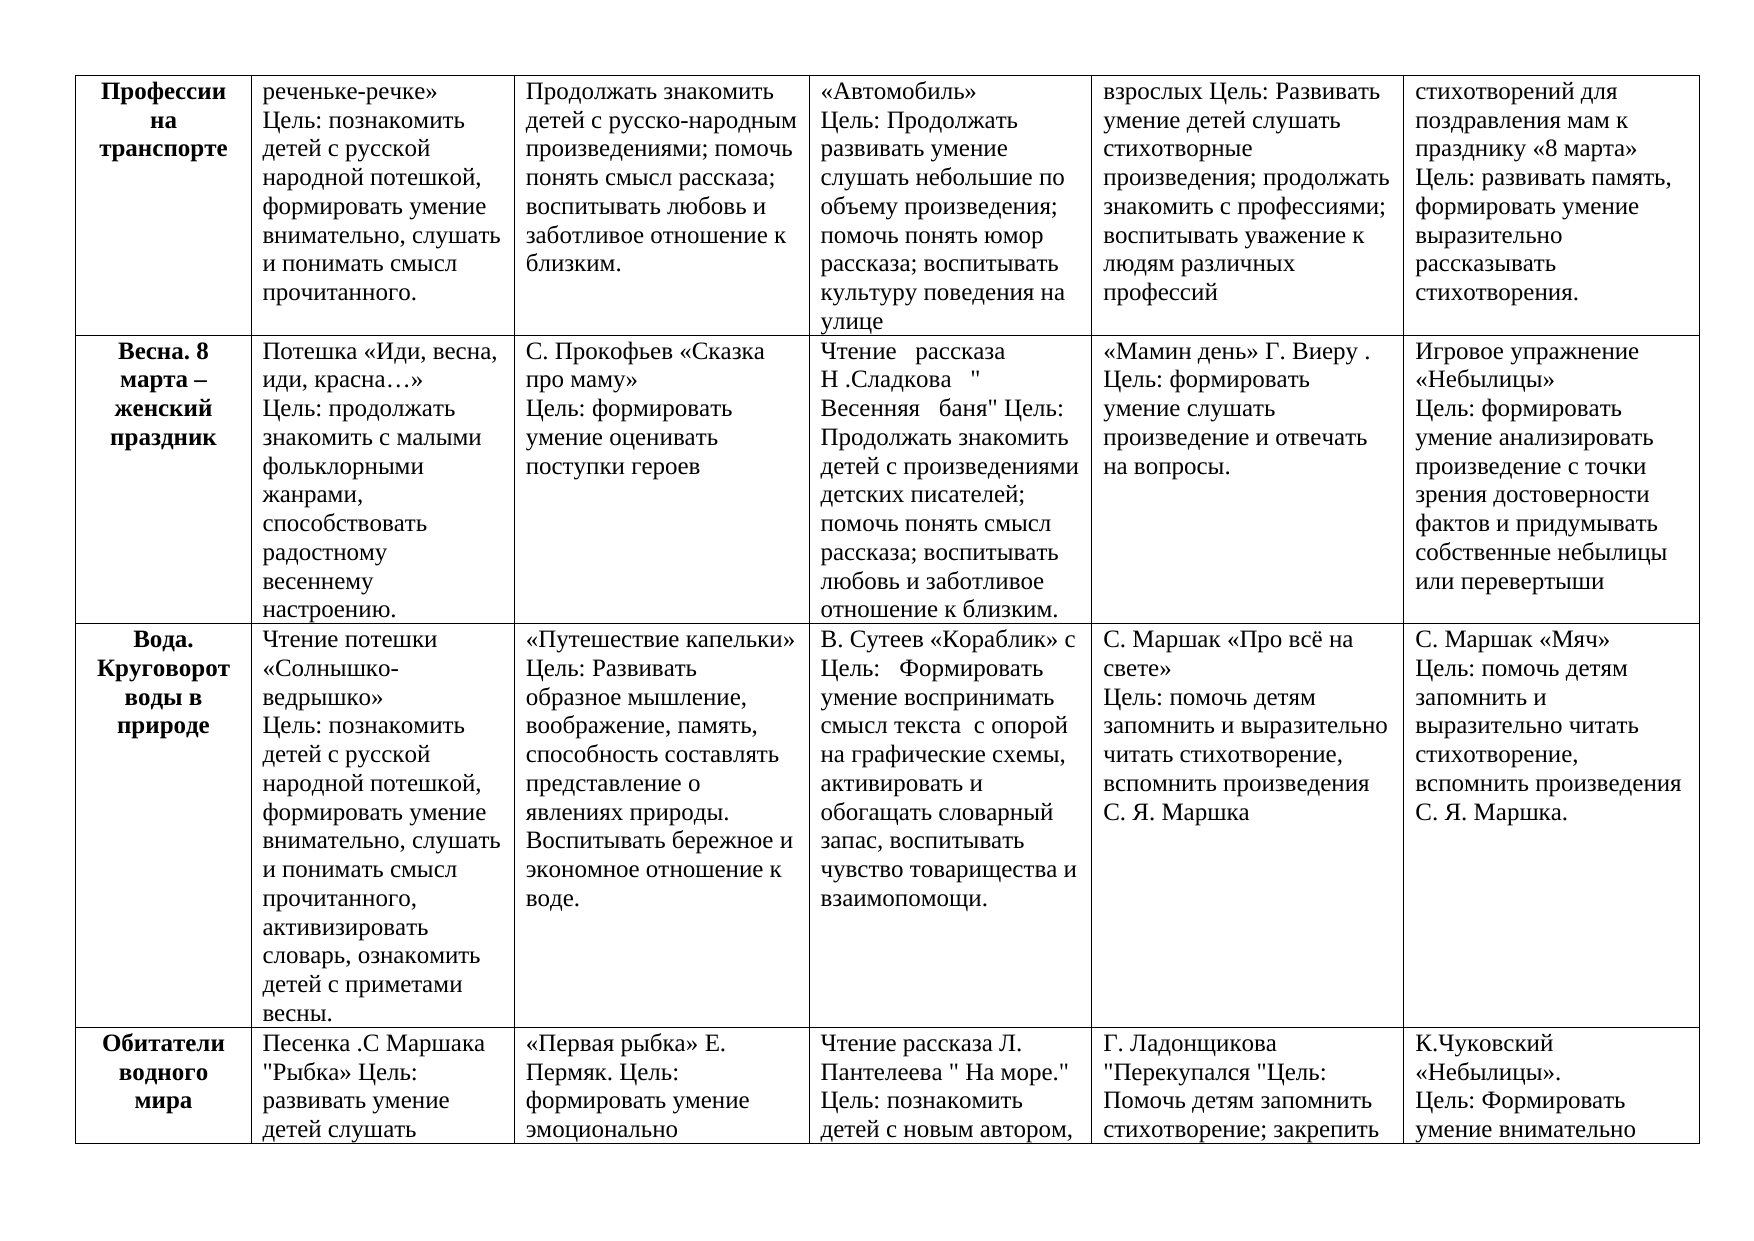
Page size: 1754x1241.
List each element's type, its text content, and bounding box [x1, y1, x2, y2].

table_cell «Мамин день» Г. Виеру . Цель: формировать умение слушать произведение и отвечать на вопросы. [1092, 336, 1403, 623]
table_cell Чтение рассказа Н .Сладкова " Весенняя баня" Цель: Продолжать знакомить детей с произведениями детских писателей; помочь понять смысл рассказа; воспитывать любовь и заботливое отношение к близким. [810, 336, 1091, 623]
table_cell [1404, 76, 1699, 335]
table_cell С. Маршак «Мяч» Цель: помочь детям запомнить и выразительно читать стихотворение, вспомнить произведения С. Я. Маршка. [1404, 624, 1699, 1027]
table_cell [252, 76, 514, 335]
table_cell Весна. 8 марта – женский праздник [76, 336, 251, 623]
table_cell В. Сутеев «Кораблик» с Цель: Формировать умение воспринимать смысл текста с опорой на графические схемы, активировать и обогащать словарный запас, воспитывать чувство товарищества и взаимопомощи. [810, 624, 1091, 1027]
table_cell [1404, 1028, 1699, 1143]
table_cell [810, 1028, 1091, 1143]
table_cell «Путешествие капельки» Цель: Развивать образное мышление, воображение, память, способность составлять представление о явлениях природы. Воспитывать бережное и экономное отношение к воде. [515, 624, 809, 1027]
table_cell Игровое упражнение «Небылицы» Цель: формировать умение анализировать произведение с точки зрения достоверности фактов и придумывать собственные небылицы или перевертыши [1404, 336, 1699, 623]
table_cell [810, 76, 1091, 335]
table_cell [76, 1028, 251, 1143]
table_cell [515, 1028, 809, 1143]
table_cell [1092, 76, 1403, 335]
table_cell Чтение потешки «Солнышко-ведрышко» Цель: познакомить детей с русской народной потешкой, формировать умение внимательно, слушать и понимать смысл прочитанного, активизировать словарь, ознакомить детей с приметами весны. [252, 624, 514, 1027]
table_cell С. Маршак «Про всё на свете» Цель: помочь детям запомнить и выразительно читать стихотворение, вспомнить произведения С. Я. Маршка [1092, 624, 1403, 1027]
table_cell Потешка «Иди, весна, иди, красна…» Цель: продолжать знакомить с малыми фольклорными жанрами, способствовать радостному весеннему настроению. [252, 336, 514, 623]
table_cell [76, 76, 251, 335]
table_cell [252, 1028, 514, 1143]
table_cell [1092, 1028, 1403, 1143]
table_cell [515, 76, 809, 335]
table_cell Вода. Круговорот воды в природе [76, 624, 251, 1027]
table_cell С. Прокофьев «Сказка про маму» Цель: формировать умение оценивать поступки героев [515, 336, 809, 623]
